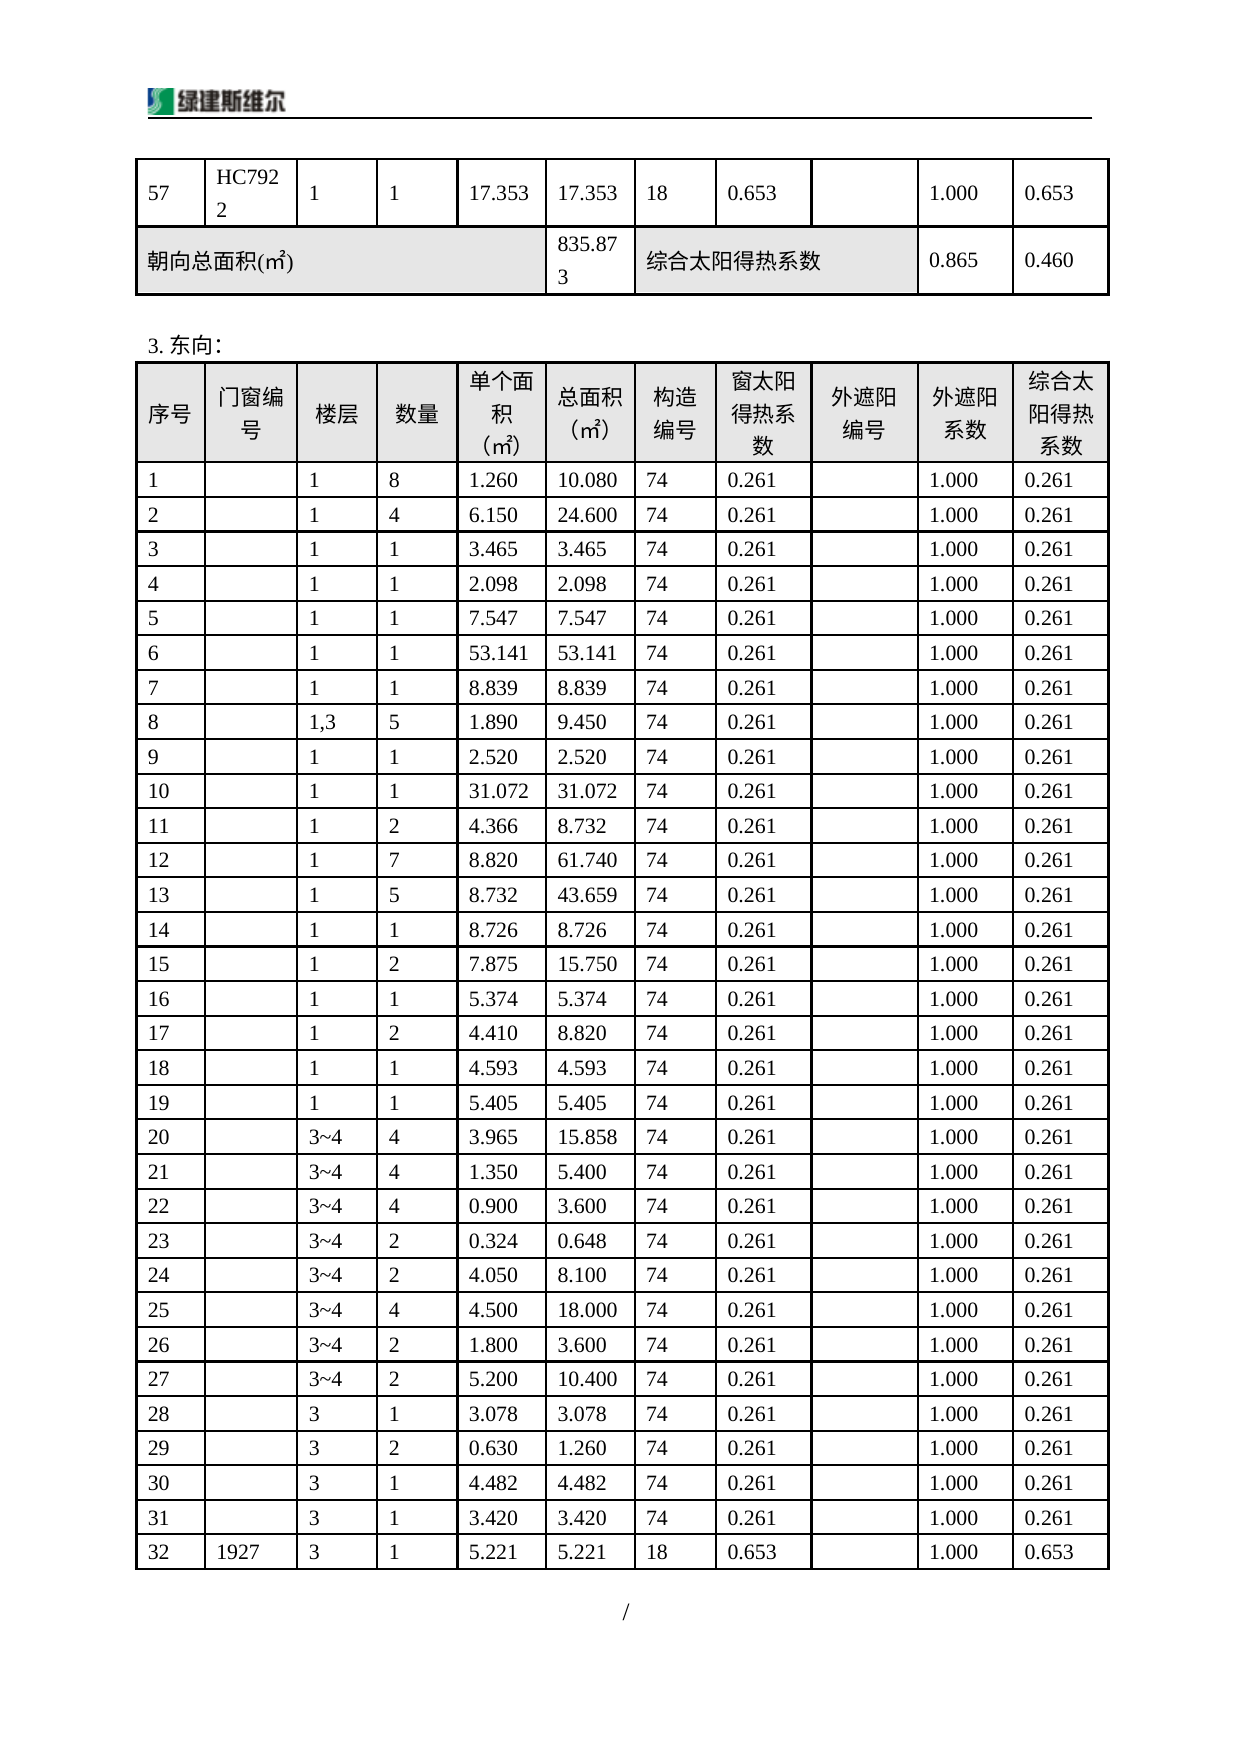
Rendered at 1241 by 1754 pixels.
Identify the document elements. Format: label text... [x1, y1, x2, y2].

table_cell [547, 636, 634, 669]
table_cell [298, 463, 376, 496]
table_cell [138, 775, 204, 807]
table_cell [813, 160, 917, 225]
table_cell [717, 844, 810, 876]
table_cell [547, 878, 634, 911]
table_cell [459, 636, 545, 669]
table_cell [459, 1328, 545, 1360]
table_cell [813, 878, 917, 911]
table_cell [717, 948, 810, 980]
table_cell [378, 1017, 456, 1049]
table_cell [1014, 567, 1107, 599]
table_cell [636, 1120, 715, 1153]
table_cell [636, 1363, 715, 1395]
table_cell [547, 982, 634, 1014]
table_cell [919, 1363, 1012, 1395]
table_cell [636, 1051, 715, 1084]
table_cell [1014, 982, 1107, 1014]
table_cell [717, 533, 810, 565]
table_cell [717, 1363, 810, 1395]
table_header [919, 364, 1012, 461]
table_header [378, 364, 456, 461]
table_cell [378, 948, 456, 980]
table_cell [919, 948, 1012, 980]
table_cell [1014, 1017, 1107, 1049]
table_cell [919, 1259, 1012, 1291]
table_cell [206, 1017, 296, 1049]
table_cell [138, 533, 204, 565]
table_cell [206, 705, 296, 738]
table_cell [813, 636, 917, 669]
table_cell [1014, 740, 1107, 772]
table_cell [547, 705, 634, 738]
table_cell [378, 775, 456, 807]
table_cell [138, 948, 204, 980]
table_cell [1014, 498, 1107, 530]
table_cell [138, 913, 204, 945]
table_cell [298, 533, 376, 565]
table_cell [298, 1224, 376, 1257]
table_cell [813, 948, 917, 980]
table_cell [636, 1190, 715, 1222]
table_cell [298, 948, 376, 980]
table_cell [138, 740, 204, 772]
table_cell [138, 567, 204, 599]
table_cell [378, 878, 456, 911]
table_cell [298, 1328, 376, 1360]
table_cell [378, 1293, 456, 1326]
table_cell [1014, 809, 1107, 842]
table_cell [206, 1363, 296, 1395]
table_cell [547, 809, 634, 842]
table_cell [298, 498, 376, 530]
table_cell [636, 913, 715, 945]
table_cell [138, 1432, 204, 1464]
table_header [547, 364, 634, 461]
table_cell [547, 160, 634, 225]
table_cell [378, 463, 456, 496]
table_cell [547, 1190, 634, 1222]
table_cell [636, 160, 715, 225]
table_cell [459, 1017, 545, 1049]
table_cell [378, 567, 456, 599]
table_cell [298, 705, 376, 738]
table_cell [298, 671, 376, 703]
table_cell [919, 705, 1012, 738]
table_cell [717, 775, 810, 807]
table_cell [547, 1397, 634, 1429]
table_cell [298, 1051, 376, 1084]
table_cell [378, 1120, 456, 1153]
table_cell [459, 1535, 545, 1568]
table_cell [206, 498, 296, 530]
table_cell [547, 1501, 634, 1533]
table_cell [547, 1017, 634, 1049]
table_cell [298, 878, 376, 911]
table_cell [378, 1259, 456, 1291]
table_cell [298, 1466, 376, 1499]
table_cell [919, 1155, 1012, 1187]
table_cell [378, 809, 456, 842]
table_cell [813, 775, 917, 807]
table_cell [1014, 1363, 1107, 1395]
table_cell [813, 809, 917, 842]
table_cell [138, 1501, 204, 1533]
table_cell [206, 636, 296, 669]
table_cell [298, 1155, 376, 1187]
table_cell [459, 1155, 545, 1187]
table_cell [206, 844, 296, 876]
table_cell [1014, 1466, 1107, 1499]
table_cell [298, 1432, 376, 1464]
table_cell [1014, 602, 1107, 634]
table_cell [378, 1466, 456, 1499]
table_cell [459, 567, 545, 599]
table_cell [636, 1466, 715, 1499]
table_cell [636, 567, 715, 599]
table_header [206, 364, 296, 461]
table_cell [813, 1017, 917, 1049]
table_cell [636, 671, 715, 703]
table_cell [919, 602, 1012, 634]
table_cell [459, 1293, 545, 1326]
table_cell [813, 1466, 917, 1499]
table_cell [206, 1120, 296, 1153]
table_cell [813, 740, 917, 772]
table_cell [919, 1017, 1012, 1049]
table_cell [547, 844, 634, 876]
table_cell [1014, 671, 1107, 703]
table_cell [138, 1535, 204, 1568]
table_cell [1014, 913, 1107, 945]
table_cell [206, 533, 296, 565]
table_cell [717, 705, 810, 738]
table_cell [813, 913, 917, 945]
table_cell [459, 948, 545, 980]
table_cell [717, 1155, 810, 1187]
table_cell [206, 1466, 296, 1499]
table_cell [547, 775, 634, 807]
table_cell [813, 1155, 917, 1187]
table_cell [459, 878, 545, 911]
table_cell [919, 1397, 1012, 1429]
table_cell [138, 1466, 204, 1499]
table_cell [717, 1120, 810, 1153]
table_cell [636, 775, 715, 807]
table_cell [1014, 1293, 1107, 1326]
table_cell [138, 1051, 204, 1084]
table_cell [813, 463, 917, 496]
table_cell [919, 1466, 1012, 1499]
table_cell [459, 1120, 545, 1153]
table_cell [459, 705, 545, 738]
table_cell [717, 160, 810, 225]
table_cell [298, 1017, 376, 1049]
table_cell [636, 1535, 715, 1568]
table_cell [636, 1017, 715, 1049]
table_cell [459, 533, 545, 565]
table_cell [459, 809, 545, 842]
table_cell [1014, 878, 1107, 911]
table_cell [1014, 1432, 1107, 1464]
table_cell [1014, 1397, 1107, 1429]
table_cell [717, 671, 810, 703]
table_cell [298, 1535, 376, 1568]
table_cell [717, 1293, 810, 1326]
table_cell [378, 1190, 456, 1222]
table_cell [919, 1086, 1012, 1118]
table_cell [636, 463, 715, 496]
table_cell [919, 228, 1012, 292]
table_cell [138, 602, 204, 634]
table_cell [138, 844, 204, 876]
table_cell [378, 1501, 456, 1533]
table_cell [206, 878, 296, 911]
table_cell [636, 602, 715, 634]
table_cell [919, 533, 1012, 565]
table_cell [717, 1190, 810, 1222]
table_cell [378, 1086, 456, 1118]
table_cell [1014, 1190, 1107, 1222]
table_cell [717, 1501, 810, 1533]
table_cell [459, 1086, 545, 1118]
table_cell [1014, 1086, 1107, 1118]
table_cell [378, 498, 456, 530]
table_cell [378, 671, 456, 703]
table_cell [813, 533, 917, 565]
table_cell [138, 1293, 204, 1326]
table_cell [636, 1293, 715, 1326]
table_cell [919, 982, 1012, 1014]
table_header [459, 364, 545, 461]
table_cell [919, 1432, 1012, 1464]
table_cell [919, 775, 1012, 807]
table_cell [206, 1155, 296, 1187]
picture [147, 88, 289, 115]
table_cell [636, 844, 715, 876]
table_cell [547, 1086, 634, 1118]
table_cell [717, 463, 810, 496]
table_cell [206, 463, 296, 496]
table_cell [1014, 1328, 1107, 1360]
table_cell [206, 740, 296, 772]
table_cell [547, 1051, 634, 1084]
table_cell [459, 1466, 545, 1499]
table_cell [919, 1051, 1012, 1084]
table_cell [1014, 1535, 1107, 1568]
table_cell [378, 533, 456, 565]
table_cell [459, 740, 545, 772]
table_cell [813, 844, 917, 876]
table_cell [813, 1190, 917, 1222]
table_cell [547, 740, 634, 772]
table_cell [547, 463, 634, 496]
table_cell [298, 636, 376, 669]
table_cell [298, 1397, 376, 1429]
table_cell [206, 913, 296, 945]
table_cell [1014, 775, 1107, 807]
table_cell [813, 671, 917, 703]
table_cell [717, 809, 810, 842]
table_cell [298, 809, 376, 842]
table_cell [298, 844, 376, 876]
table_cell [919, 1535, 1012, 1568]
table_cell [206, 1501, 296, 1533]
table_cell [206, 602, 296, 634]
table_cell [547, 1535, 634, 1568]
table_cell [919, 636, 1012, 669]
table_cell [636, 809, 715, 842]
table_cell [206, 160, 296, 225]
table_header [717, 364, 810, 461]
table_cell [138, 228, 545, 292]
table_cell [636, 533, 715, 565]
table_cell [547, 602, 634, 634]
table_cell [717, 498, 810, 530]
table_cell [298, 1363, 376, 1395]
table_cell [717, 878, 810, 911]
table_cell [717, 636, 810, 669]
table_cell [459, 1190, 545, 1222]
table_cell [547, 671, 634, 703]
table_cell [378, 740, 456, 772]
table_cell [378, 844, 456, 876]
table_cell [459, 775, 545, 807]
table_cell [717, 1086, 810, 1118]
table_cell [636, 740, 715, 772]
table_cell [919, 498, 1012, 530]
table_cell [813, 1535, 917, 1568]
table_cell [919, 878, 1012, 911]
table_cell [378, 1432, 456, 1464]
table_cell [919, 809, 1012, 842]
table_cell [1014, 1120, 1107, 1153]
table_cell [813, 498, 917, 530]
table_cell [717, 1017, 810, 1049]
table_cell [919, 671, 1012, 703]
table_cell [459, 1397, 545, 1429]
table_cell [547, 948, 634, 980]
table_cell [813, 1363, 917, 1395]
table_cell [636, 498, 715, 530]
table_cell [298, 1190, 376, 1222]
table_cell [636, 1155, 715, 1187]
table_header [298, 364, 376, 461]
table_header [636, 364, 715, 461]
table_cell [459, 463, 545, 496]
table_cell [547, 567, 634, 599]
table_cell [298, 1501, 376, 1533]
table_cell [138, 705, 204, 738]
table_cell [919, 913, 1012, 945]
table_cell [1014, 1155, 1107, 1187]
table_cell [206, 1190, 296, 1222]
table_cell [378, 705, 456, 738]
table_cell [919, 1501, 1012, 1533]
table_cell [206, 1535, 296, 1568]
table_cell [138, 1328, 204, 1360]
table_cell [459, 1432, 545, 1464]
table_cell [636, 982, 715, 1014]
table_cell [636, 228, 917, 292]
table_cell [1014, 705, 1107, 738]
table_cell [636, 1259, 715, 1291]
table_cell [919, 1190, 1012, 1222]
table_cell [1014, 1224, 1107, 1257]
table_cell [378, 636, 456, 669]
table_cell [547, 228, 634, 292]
text 3. 东向： [148, 328, 1092, 361]
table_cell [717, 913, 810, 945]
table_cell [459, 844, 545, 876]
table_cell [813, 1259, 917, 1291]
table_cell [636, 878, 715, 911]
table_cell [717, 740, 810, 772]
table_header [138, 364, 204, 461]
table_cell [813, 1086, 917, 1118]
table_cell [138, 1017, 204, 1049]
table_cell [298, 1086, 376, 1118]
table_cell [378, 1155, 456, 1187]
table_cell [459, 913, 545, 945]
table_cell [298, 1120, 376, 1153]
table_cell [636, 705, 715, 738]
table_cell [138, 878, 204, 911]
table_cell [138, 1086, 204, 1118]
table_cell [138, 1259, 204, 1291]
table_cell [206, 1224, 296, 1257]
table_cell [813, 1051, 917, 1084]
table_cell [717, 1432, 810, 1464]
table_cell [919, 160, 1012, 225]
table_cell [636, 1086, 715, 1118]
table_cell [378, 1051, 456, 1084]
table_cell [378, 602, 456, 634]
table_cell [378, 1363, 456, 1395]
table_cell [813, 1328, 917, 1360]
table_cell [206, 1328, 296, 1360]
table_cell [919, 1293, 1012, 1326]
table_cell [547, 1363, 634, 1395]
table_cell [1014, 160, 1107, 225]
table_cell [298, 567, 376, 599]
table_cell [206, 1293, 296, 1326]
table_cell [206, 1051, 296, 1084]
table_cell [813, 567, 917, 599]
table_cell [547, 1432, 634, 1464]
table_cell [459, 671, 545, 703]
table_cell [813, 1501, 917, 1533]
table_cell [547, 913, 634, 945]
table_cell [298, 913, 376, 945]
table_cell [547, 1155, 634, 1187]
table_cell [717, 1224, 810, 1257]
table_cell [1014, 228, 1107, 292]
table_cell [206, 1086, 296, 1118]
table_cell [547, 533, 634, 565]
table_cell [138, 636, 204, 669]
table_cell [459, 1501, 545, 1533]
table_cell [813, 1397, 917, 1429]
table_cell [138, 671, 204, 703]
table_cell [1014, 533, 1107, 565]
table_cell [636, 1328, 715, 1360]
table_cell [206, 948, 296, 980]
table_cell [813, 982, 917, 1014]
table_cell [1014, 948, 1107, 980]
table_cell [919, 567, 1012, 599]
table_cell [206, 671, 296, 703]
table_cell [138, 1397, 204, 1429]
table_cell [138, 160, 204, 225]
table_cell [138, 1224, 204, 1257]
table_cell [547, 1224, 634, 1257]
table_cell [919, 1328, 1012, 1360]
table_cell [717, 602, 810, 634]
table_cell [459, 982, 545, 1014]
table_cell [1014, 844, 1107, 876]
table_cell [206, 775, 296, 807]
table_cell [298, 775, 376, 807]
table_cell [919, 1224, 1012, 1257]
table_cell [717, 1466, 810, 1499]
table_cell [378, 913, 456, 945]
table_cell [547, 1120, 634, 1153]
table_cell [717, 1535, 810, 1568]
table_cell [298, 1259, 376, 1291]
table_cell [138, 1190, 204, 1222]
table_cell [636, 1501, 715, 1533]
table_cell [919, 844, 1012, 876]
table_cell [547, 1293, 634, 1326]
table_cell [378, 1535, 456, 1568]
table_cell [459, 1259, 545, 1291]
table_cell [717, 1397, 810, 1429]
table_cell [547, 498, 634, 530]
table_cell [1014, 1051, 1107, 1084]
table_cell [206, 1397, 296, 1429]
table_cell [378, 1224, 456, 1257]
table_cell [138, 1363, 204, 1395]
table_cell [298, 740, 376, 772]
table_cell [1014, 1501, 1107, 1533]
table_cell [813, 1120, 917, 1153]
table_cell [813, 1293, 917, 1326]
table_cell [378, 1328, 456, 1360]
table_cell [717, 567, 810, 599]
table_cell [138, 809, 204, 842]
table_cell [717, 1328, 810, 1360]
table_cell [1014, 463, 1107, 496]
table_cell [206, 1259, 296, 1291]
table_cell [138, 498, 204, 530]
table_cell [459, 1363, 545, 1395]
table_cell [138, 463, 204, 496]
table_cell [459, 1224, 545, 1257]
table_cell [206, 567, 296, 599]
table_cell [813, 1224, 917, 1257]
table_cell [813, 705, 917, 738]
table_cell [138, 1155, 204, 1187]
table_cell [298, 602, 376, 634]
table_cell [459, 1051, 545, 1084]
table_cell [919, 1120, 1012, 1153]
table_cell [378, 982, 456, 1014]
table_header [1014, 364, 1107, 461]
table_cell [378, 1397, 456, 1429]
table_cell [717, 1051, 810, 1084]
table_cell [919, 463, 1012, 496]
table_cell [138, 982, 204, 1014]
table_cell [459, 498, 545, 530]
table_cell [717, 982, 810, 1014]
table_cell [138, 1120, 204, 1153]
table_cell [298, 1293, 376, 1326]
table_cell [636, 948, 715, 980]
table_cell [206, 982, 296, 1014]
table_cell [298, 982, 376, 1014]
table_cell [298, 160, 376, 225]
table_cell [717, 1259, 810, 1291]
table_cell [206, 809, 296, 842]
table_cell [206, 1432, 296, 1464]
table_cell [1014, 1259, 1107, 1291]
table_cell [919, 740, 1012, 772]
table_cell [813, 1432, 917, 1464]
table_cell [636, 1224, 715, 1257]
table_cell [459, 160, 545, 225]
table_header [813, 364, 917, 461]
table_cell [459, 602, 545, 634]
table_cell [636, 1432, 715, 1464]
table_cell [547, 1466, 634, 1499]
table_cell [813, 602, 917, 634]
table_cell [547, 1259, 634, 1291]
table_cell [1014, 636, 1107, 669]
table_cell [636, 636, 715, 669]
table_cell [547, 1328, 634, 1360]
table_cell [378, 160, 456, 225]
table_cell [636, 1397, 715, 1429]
